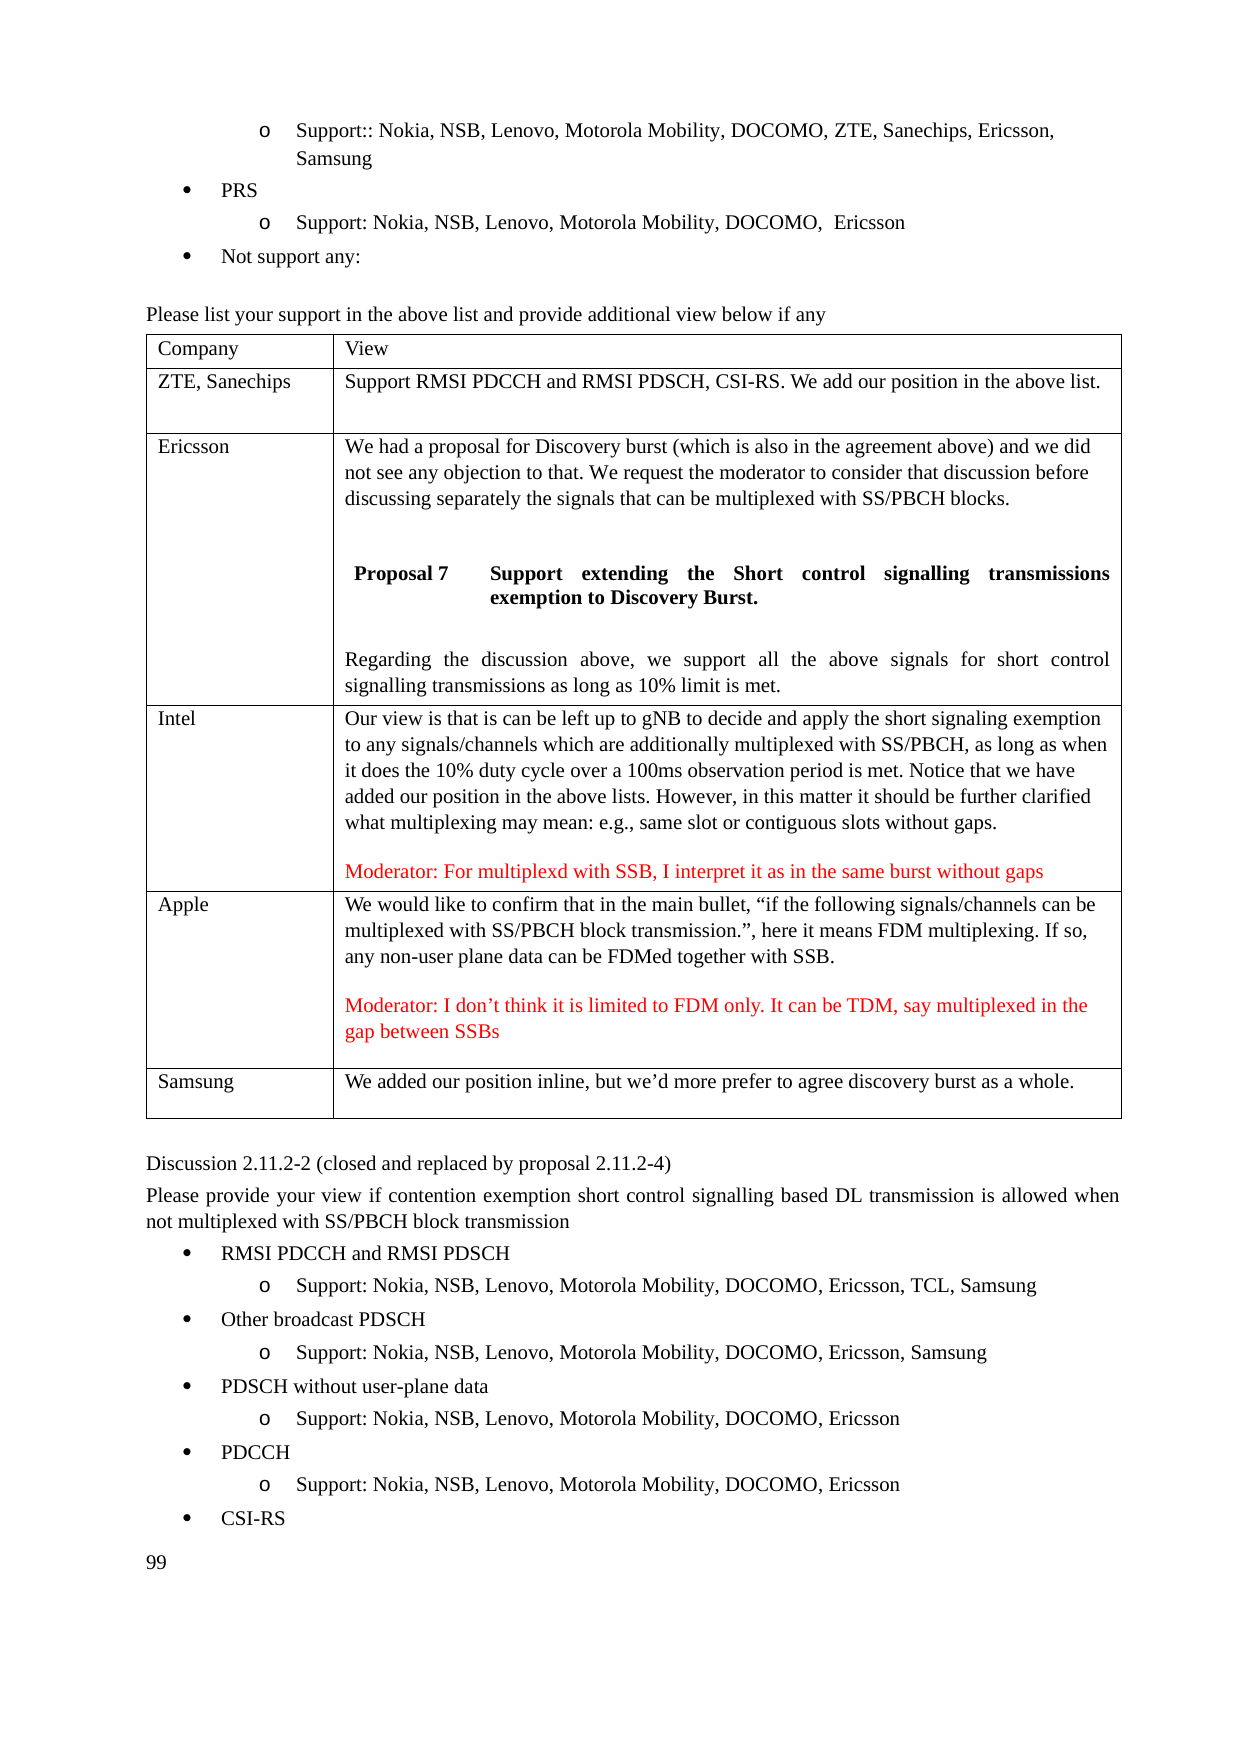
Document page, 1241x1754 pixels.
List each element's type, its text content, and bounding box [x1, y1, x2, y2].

list Support: Nokia, NSB, Lenovo, Motorola Mobility, DOCOMO, Ericsson, TCL, Samsung [258, 1273, 1122, 1299]
list RMSI PDCCH and RMSI PDSCH [183, 1241, 1122, 1265]
list Other broadcast PDSCH [183, 1307, 1122, 1331]
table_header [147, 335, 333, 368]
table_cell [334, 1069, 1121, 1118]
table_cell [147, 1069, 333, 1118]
list Support: Nokia, NSB, Lenovo, Motorola Mobility, DOCOMO, Ericsson, Samsung [258, 1339, 1122, 1365]
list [258, 1472, 1122, 1498]
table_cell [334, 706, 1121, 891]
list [258, 210, 1122, 236]
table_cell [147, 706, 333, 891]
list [258, 1406, 1122, 1431]
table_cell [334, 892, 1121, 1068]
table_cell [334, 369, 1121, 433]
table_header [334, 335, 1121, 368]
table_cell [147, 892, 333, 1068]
list PDCCH [183, 1440, 1122, 1464]
list Support:: Nokia, NSB, Lenovo, Motorola Mobility, DOCOMO, ZTE, Sanechips, Ericsson, Samsung [258, 118, 1122, 170]
list CSI-RS [183, 1506, 1122, 1530]
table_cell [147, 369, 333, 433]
text Discussion 2.11.2-2 (closed and replaced by proposal 2.11.2-4) [146, 1151, 1122, 1175]
text Please provide your view if contention exemption short control signalling based DL transmission is allowed when not multiplexed with SS/PBCH block transmission [146, 1183, 1122, 1233]
list PDSCH without user-plane data [183, 1373, 1122, 1398]
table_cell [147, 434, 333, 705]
text Please list your support in the above list and provide additional view below if any [146, 302, 1122, 326]
list PRS [183, 178, 1122, 202]
list Not support any: [183, 244, 1122, 268]
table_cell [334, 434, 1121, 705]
